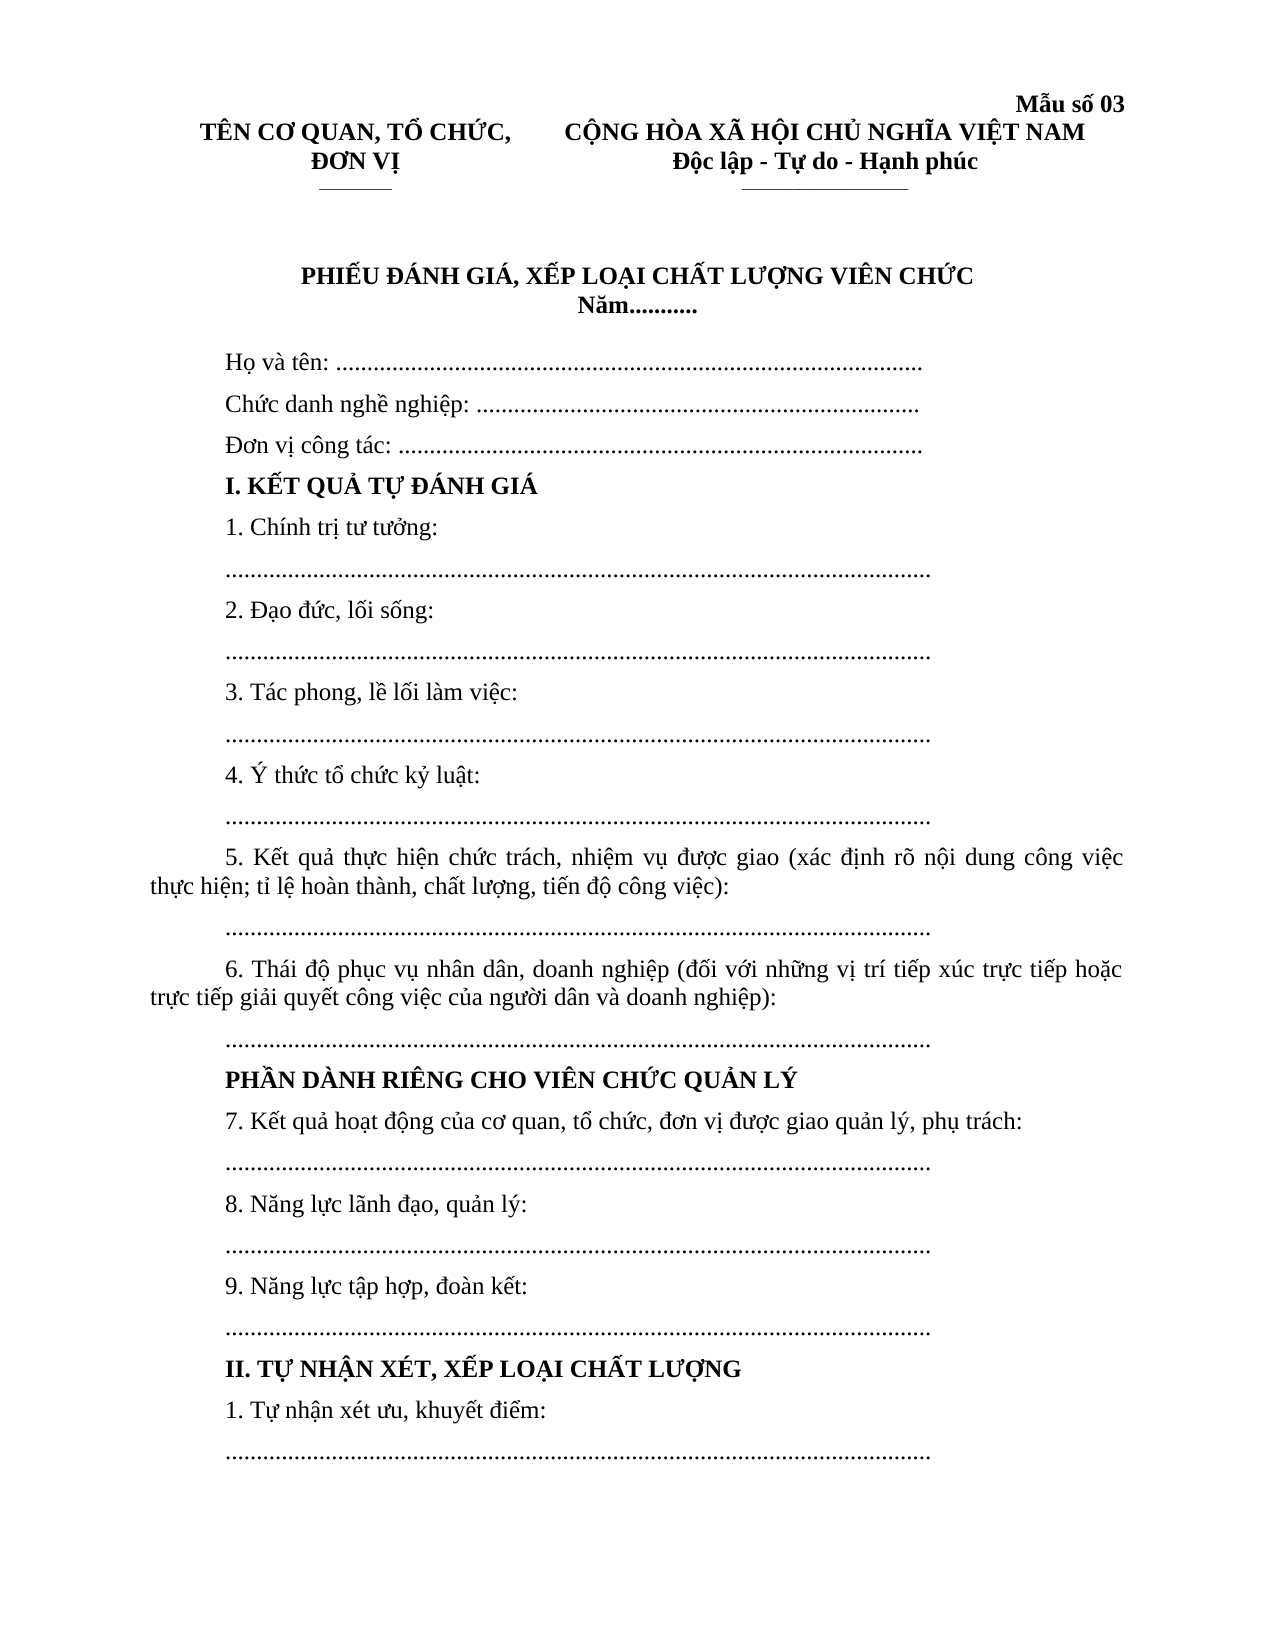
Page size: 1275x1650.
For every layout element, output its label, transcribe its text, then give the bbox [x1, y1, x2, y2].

text 2. Đạo đức, lối sống: [150, 595, 1125, 624]
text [150, 1436, 1125, 1465]
text I. KẾT QUẢ TỰ ĐÁNH GIÁ [150, 471, 1125, 500]
text ................................................................................................................. [150, 1312, 1125, 1341]
text ................................................................................................................. [150, 801, 1125, 830]
text Họ và tên: .............................................................................................. [150, 347, 1125, 376]
text 5. Kết quả thực hiện chức trách, nhiệm vụ được giao (xác định rõ nội dung công việc thực hiện; tỉ lệ hoàn thành, chất lượng, tiến độ công việc): [150, 842, 1125, 900]
text ................................................................................................................. [150, 912, 1125, 941]
text 1. Tự nhận xét ưu, khuyết điểm: [150, 1395, 1125, 1424]
text ................................................................................................................. [150, 1230, 1125, 1259]
text ................................................................................................................. [150, 1147, 1125, 1176]
table_header CỘNG HÒA XÃ HỘI CHỦ NGHĨA VIỆT NAM Độc lập - Tự do - Hạnh phúc _______________________ [543, 118, 1107, 204]
text 6. Thái độ phục vụ nhân dân, doanh nghiệp (đối với những vị trí tiếp xúc trực tiếp hoặc trực tiếp giải quyết công việc của người dân và doanh nghiệp): [150, 954, 1125, 1011]
text ................................................................................................................. [150, 1024, 1125, 1052]
text Đơn vị công tác: .................................................................................... [150, 430, 1125, 459]
text PHẦN DÀNH RIÊNG CHO VIÊN CHỨC QUẢN LÝ [150, 1065, 1125, 1094]
text 7. Kết quả hoạt động của cơ quan, tổ chức, đơn vị được giao quản lý, phụ trách: [150, 1106, 1125, 1135]
text 1. Chính trị tư tưởng: [150, 512, 1125, 541]
text 4. Ý thức tổ chức kỷ luật: [150, 760, 1125, 789]
text PHIẾU ĐÁNH GIÁ, XẾP LOẠI CHẤT LƯỢNG VIÊN CHỨC Năm........... [150, 261, 1125, 319]
text Mẫu số 03 [150, 89, 1125, 117]
text II. TỰ NHẬN XÉT, XẾP LOẠI CHẤT LƯỢNG [150, 1354, 1125, 1382]
text ................................................................................................................. [150, 719, 1125, 747]
text Chức danh nghề nghiệp: ....................................................................... [150, 389, 1125, 417]
text 9. Năng lực tập hợp, đoàn kết: [150, 1271, 1125, 1300]
text 8. Năng lực lãnh đạo, quản lý: [150, 1189, 1125, 1217]
text ................................................................................................................. [150, 636, 1125, 665]
text ................................................................................................................. [150, 554, 1125, 582]
table_header TÊN CƠ QUAN, TỔ CHỨC, ĐƠN VỊ __________ [168, 118, 543, 204]
text 3. Tác phong, lề lối làm việc: [150, 677, 1125, 706]
